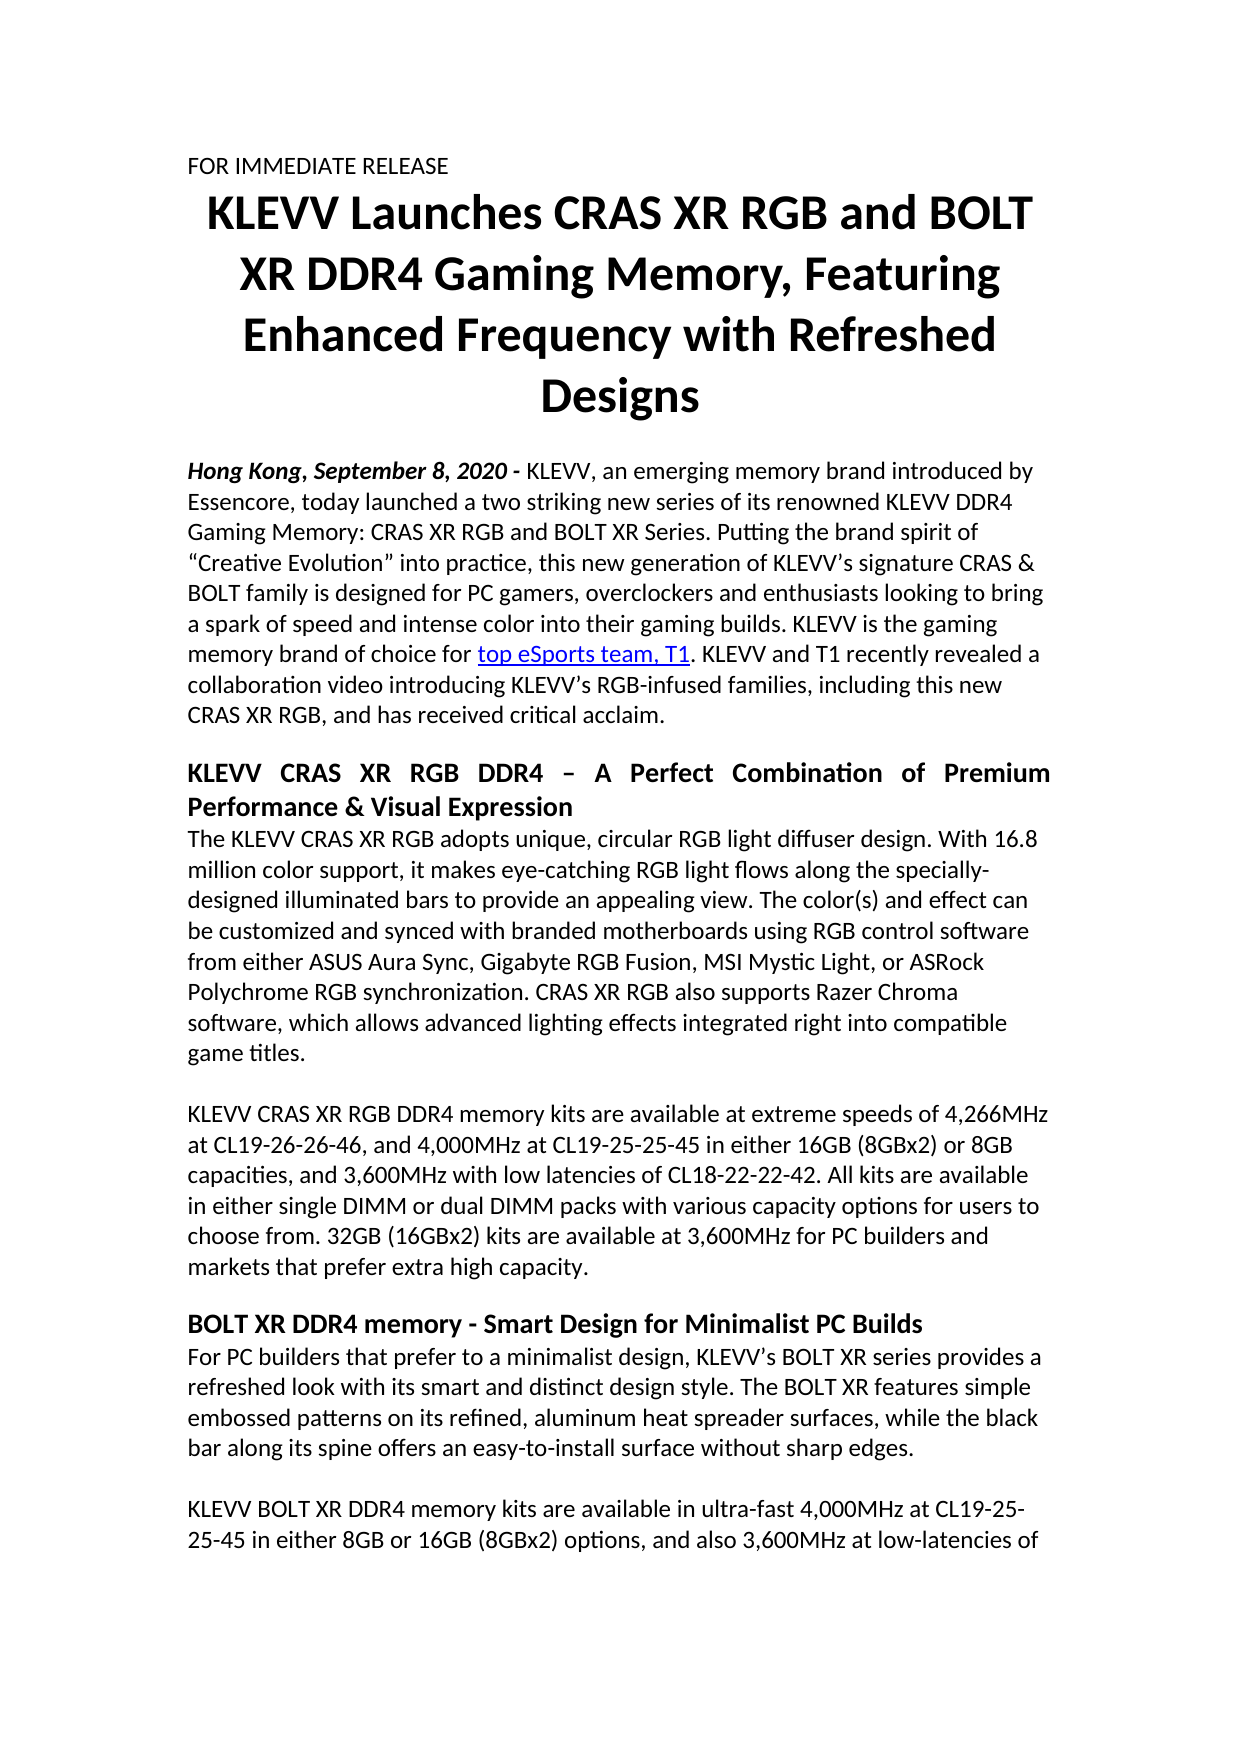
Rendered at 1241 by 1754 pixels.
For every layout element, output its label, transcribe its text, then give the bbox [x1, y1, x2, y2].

text FOR IMMEDIATE RELEASE [187, 150, 1053, 181]
subtitle KLEVV CRAS XR RGB DDR4 – A Perfect Combination of Premium Performance & Visual Expression [187, 755, 1053, 824]
subtitle BOLT XR DDR4 memory - Smart Design for Minimalist PC Builds [187, 1306, 1053, 1341]
text Hong Kong, September 8, 2020 - KLEVV, an emerging memory brand introduced by Essencore, today launched a two striking new series of its renowned KLEVV DDR4 Gaming Memory: CRAS XR RGB and BOLT XR Series. Putting the brand spirit of “Creative Evolution” into practice, this new generation of KLEVV’s signature CRAS & BOLT family is designed for PC gamers, overclockers and enthusiasts looking to bring a spark of speed and intense color into their gaming builds. KLEVV is the gaming memory brand of choice for top eSports team, T1. KLEVV and T1 recently revealed a collaboration video introducing KLEVV’s RGB-infused families, including this new CRAS XR RGB, and has received critical acclaim. [187, 425, 1053, 730]
text The KLEVV CRAS XR RGB adopts unique, circular RGB light diffuser design. With 16.8 million color support, it makes eye-catching RGB light flows along the specially-designed illuminated bars to provide an appealing view. The color(s) and effect can be customized and synced with branded motherboards using RGB control software from either ASUS Aura Sync, Gigabyte RGB Fusion, MSI Mystic Light, or ASRock Polychrome RGB synchronization. CRAS XR RGB also supports Razer Chroma software, which allows advanced lighting effects integrated right into compatible game titles. KLEVV CRAS XR RGB DDR4 memory kits are available at extreme speeds of 4,266MHz at CL19-26-26-46, and 4,000MHz at CL19-25-25-45 in either 16GB (8GBx2) or 8GB capacities, and 3,600MHz with low latencies of CL18-22-22-42. All kits are available in either single DIMM or dual DIMM packs with various capacity options for users to choose from. 32GB (16GBx2) kits are available at 3,600MHz for PC builders and markets that prefer extra high capacity. [187, 824, 1053, 1281]
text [187, 1341, 1053, 1554]
subtitle KLEVV Launches CRAS XR RGB and BOLT XR DDR4 Gaming Memory, Featuring Enhanced Frequency with Refreshed Designs [187, 181, 1053, 425]
